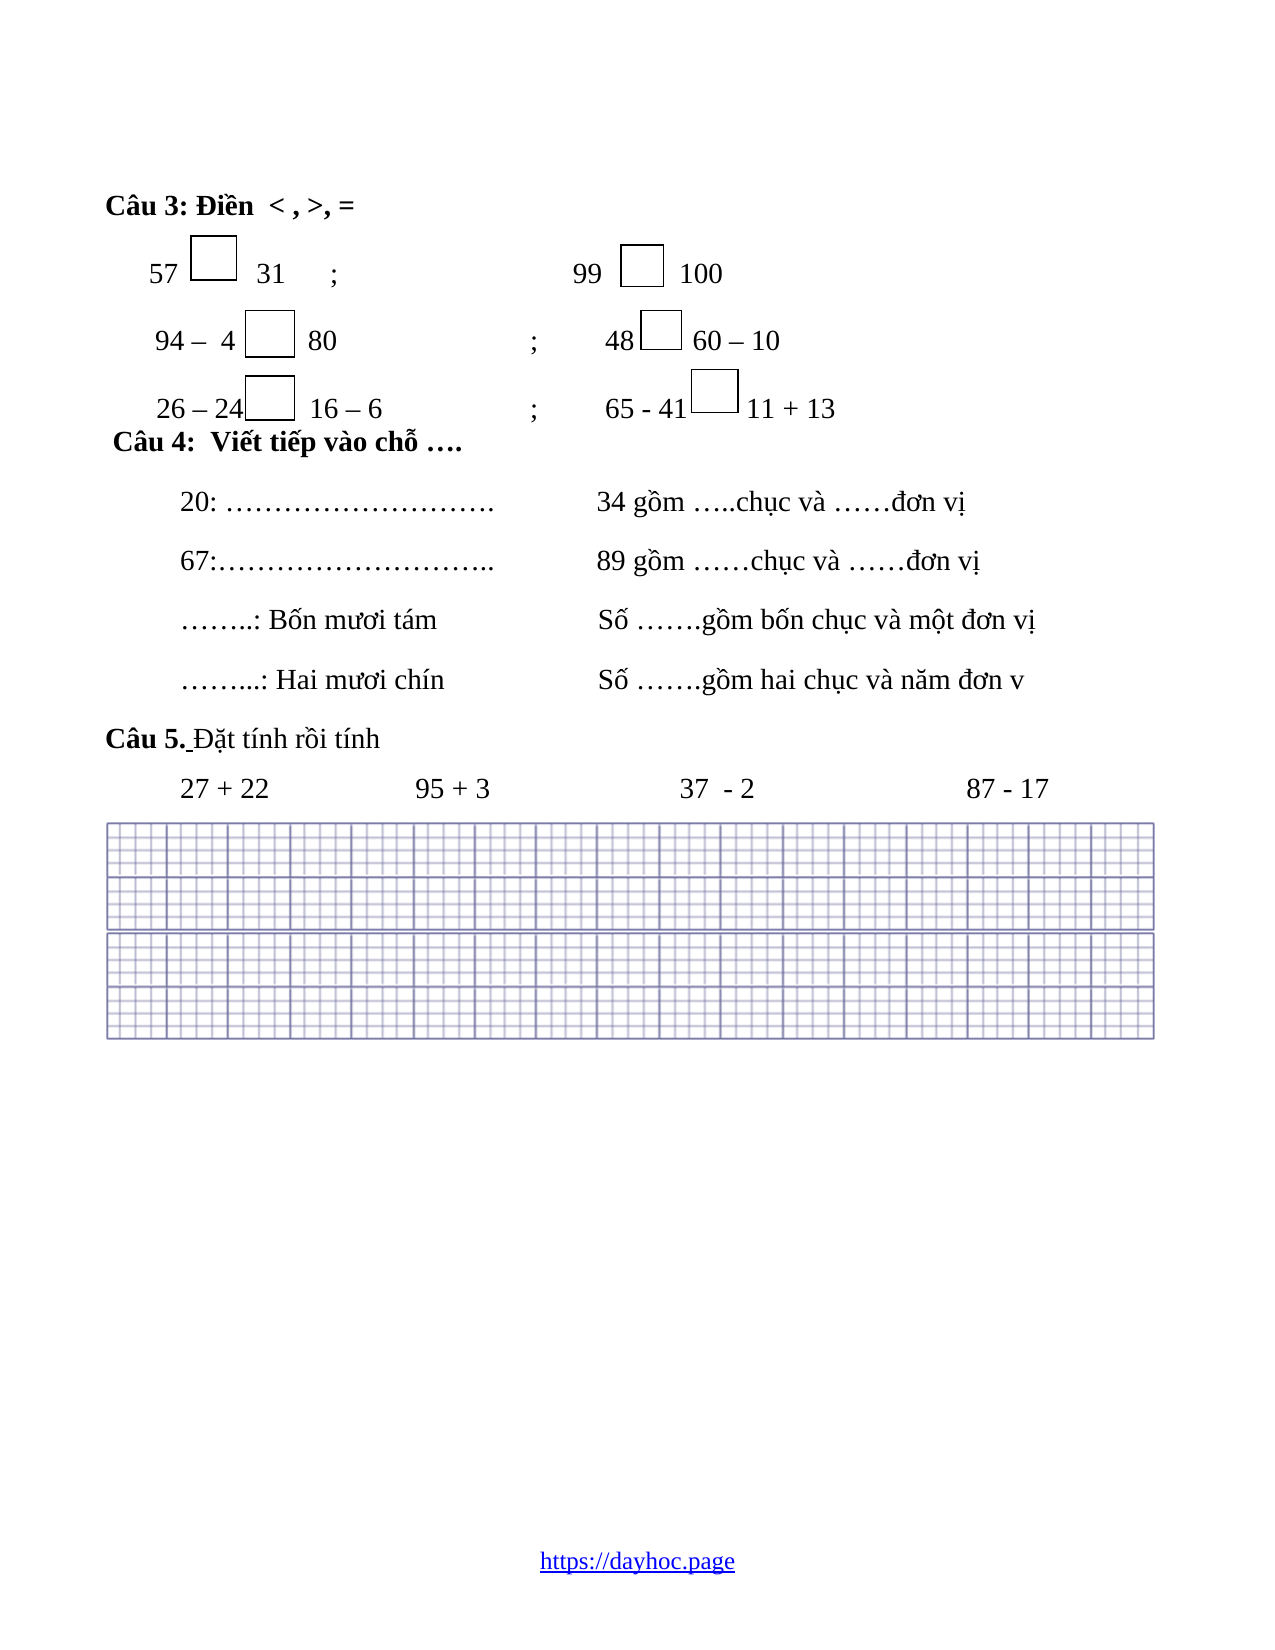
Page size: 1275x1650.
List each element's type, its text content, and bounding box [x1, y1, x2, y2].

picture [105, 821, 1155, 1041]
text 57 31 ; 99 100 [105, 256, 1170, 289]
text Câu 4: Viết tiếp vào chỗ …. [105, 424, 1170, 458]
text Câu 3: Điền < , >, = [105, 188, 1170, 221]
text ……..: Bốn mươi tám Số …….gồm bốn chục và một đơn vị [105, 602, 1170, 636]
text 27 + 22 95 + 3 37 - 2 87 - 17 [105, 772, 1170, 805]
text Câu 5. Đặt tính rồi tính [105, 721, 1170, 755]
text 94 – 4 80 ; 48 60 – 10 [295, 323, 1170, 357]
text 94 – 4 80 ; 48 60 – 10 [155, 323, 245, 357]
text 67:……………………….. 89 gồm ……chục và ……đơn vị [105, 543, 1170, 577]
text 26 – 24 16 – 6 ; 65 - 41 11 + 13 [105, 391, 1170, 424]
text ……...: Hai mươi chín Số …….gồm hai chục và năm đơn v [105, 662, 1170, 695]
text 20: ………………………. 34 gồm …..chục và ……đơn vị [105, 484, 1170, 517]
